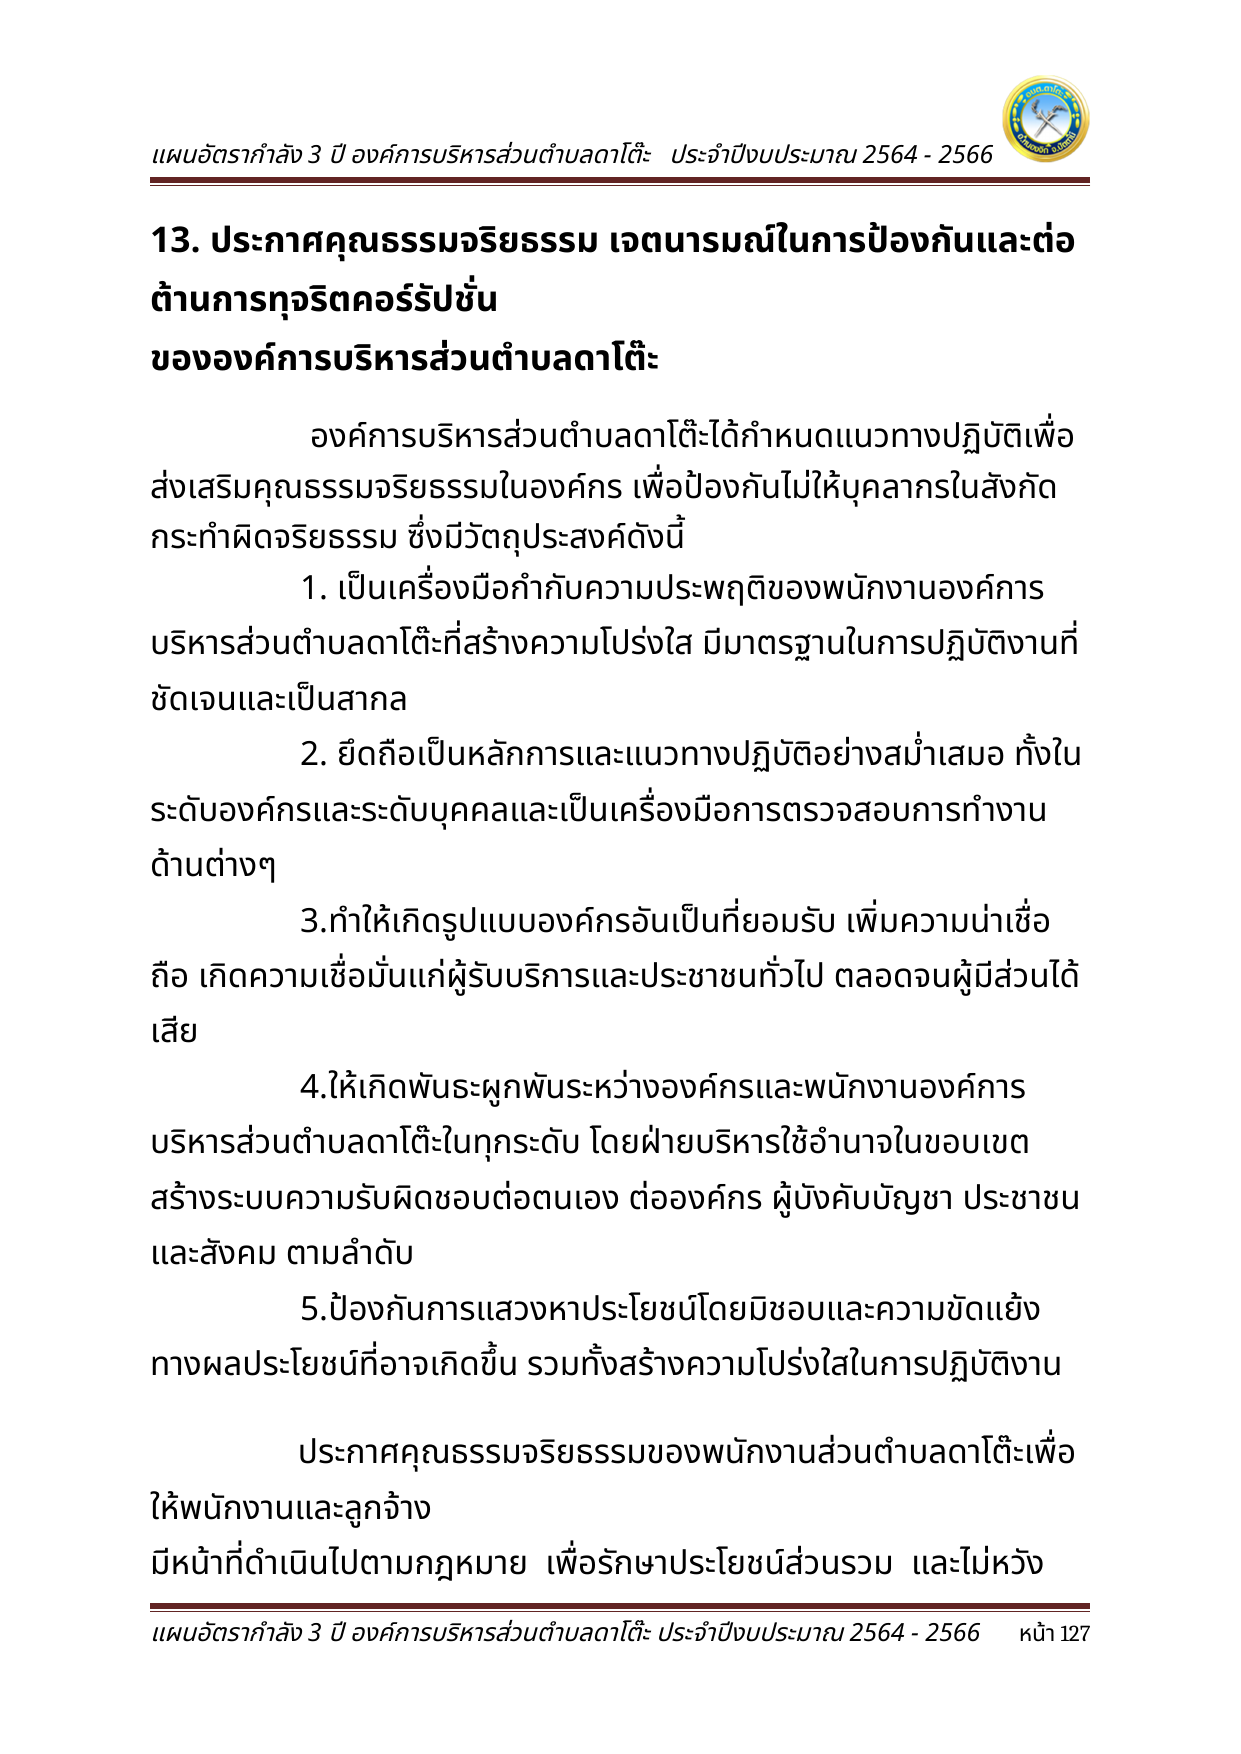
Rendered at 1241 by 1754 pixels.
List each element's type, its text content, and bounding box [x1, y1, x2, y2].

picture [1000, 73, 1091, 164]
text 1. เป็นเครื่องมือกำกับความประพฤติของพนักงานองค์การบริหารส่วนตำบลดาโต๊ะที่สร้างความโปร่งใส มีมาตรฐานในการปฏิบัติงานที่ชัดเจนและเป็นสากล [150, 563, 1090, 725]
text 2. ยึดถือเป็นหลักการและแนวทางปฏิบัติอย่างสม่ำเสมอ ทั้งในระดับองค์กรและระดับบุคคลและเป็นเครื่องมือการตรวจสอบการทำงานด้านต่างๆ [150, 730, 1090, 891]
text 4.ให้เกิดพันธะผูกพันระหว่างองค์กรและพนักงานองค์การบริหารส่วนตำบลดาโต๊ะในทุกระดับ โดยฝ่ายบริหารใช้อำนาจในขอบเขต สร้างระบบความรับผิดชอบต่อตนเอง ต่อองค์กร ผู้บังคับบัญชา ประชาชน และสังคม ตามลำดับ [150, 1063, 1090, 1280]
text องค์การบริหารส่วนตำบลดาโต๊ะได้กำหนดแนวทางปฏิบัติเพื่อส่งเสริมคุณธรรมจริยธรรมในองค์กร เพื่อป้องกันไม่ให้บุคลากรในสังกัดกระทำผิดจริยธรรม ซึ่งมีวัตถุประสงค์ดังนี้ [150, 412, 1090, 563]
text 13. ประกาศคุณธรรมจริยธรรม เจตนารมณ์ในการป้องกันและต่อต้านการทุจริตคอร์รัปชั่น ขององค์การบริหารส่วนตำบลดาโต๊ะ [150, 214, 1090, 386]
text 3.ทำให้เกิดรูปแบบองค์กรอันเป็นที่ยอมรับ เพิ่มความน่าเชื่อถือ เกิดความเชื่อมั่นแก่ผู้รับบริการและประชาชนทั่วไป ตลอดจนผู้มีส่วนได้เสีย [150, 896, 1090, 1058]
text 5.ป้องกันการแสวงหาประโยชน์โดยมิชอบและความขัดแย้งทางผลประโยชน์ที่อาจเกิดขึ้น รวมทั้งสร้างความโปร่งใสในการปฏิบัติงาน [150, 1285, 1090, 1391]
